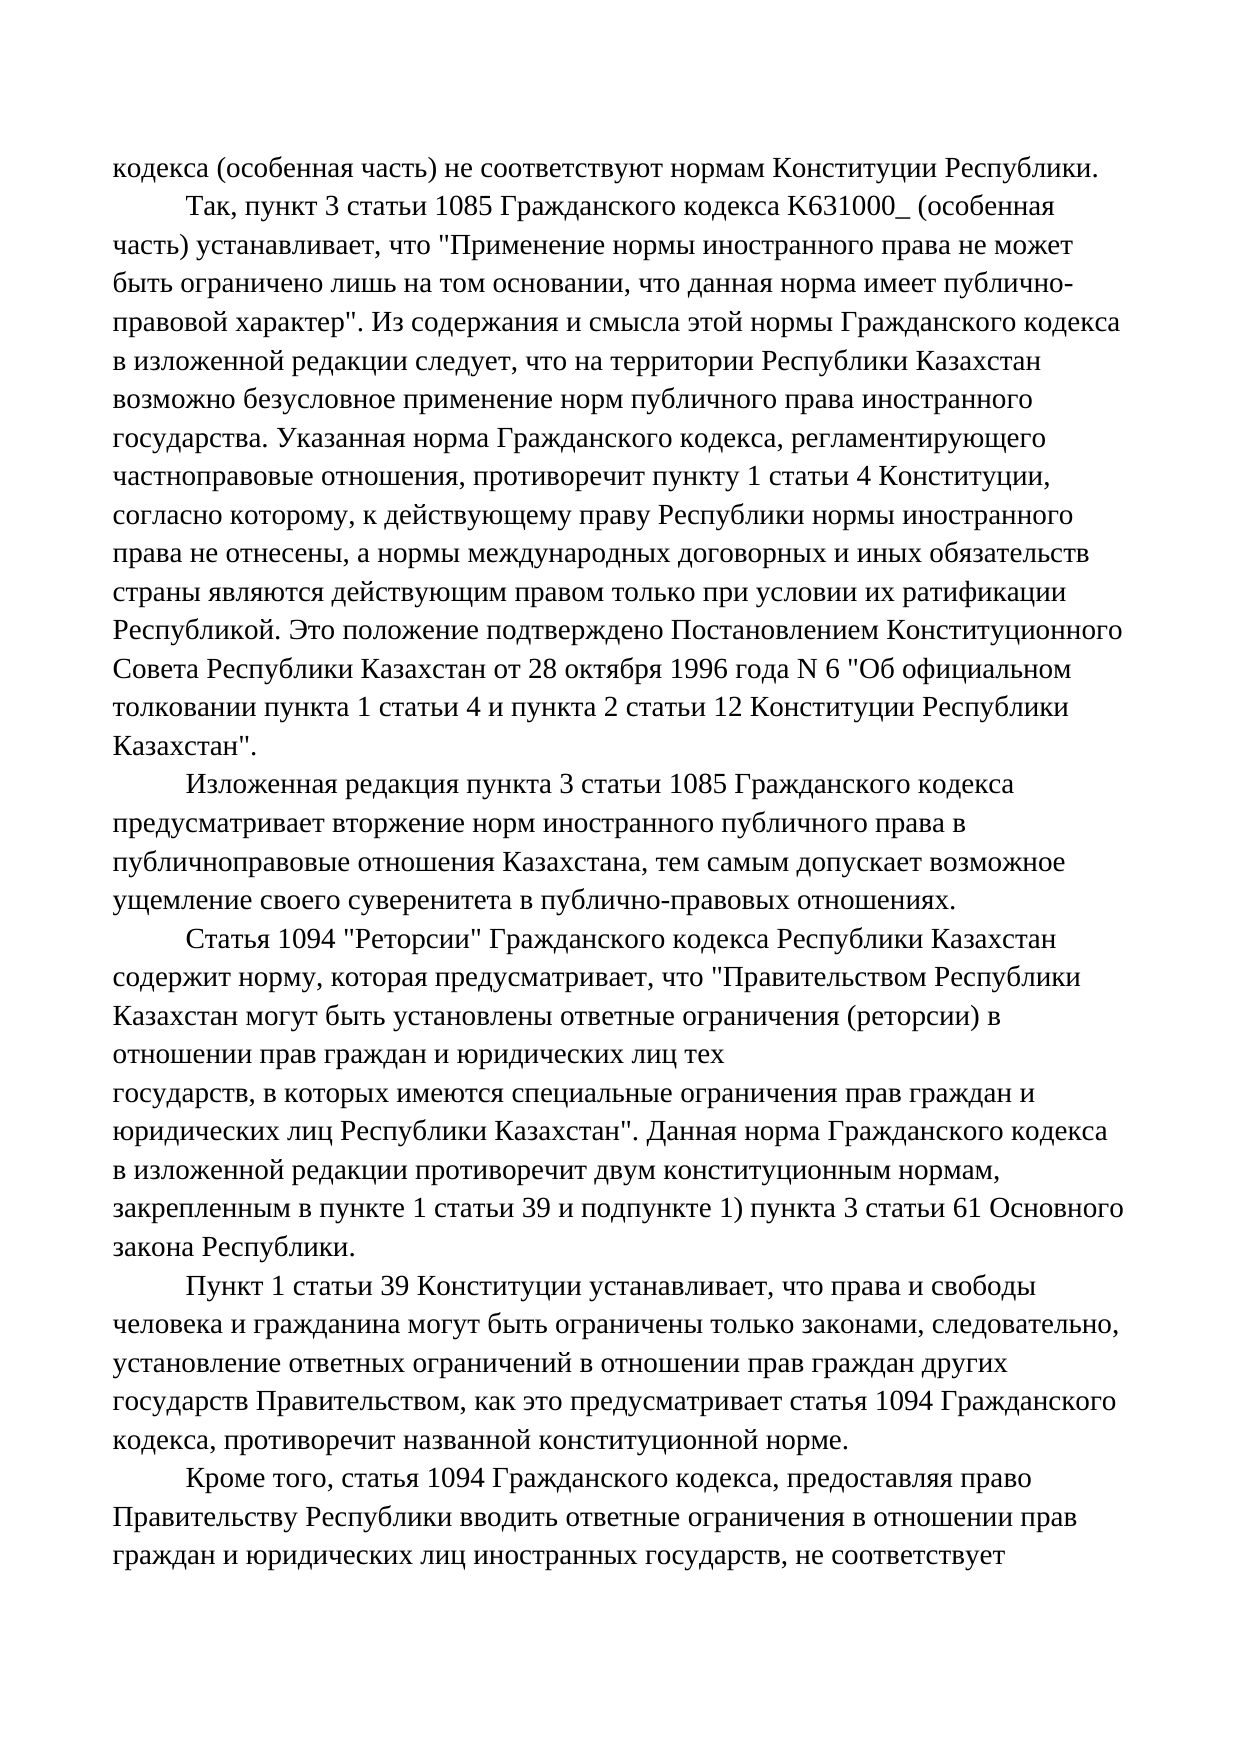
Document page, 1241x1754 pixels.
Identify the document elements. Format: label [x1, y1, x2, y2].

text [112, 150, 1128, 1571]
